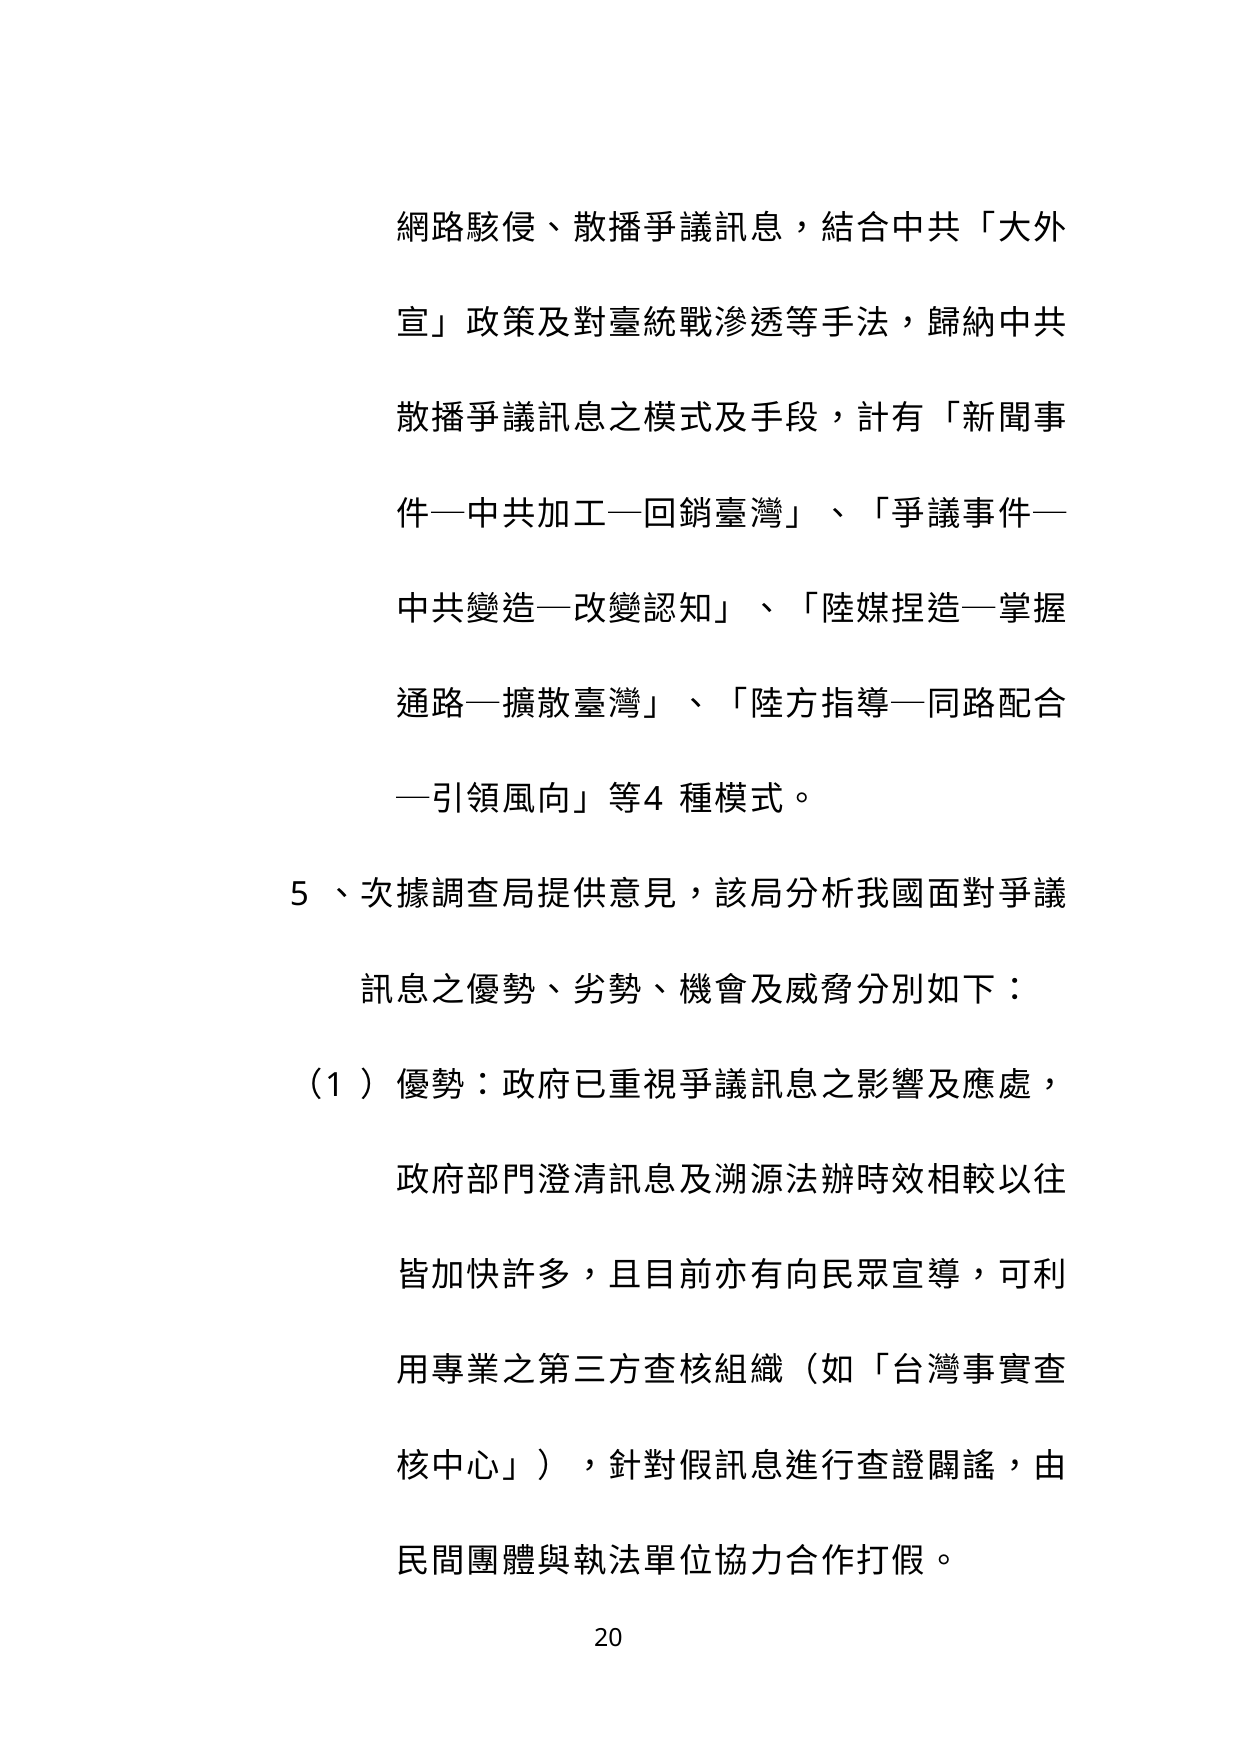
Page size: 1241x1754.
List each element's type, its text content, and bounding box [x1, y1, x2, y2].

subtitle 次據調查局提供意見，該局分析我國面對爭議訊息之優勢、劣勢、機會及威脅分別如下： [272, 844, 1069, 1034]
subtitle 優勢：政府已重視爭議訊息之影響及應處，政府部門澄清訊息及溯源法辦時效相較以往皆加快許多，且目前亦有向民眾宣導，可利用專業之第三方查核組織（如「台灣事實查核中心」），針對假訊息進行查證闢謠，由民間團體與執法單位協力合作打假。 [272, 1034, 1069, 1605]
